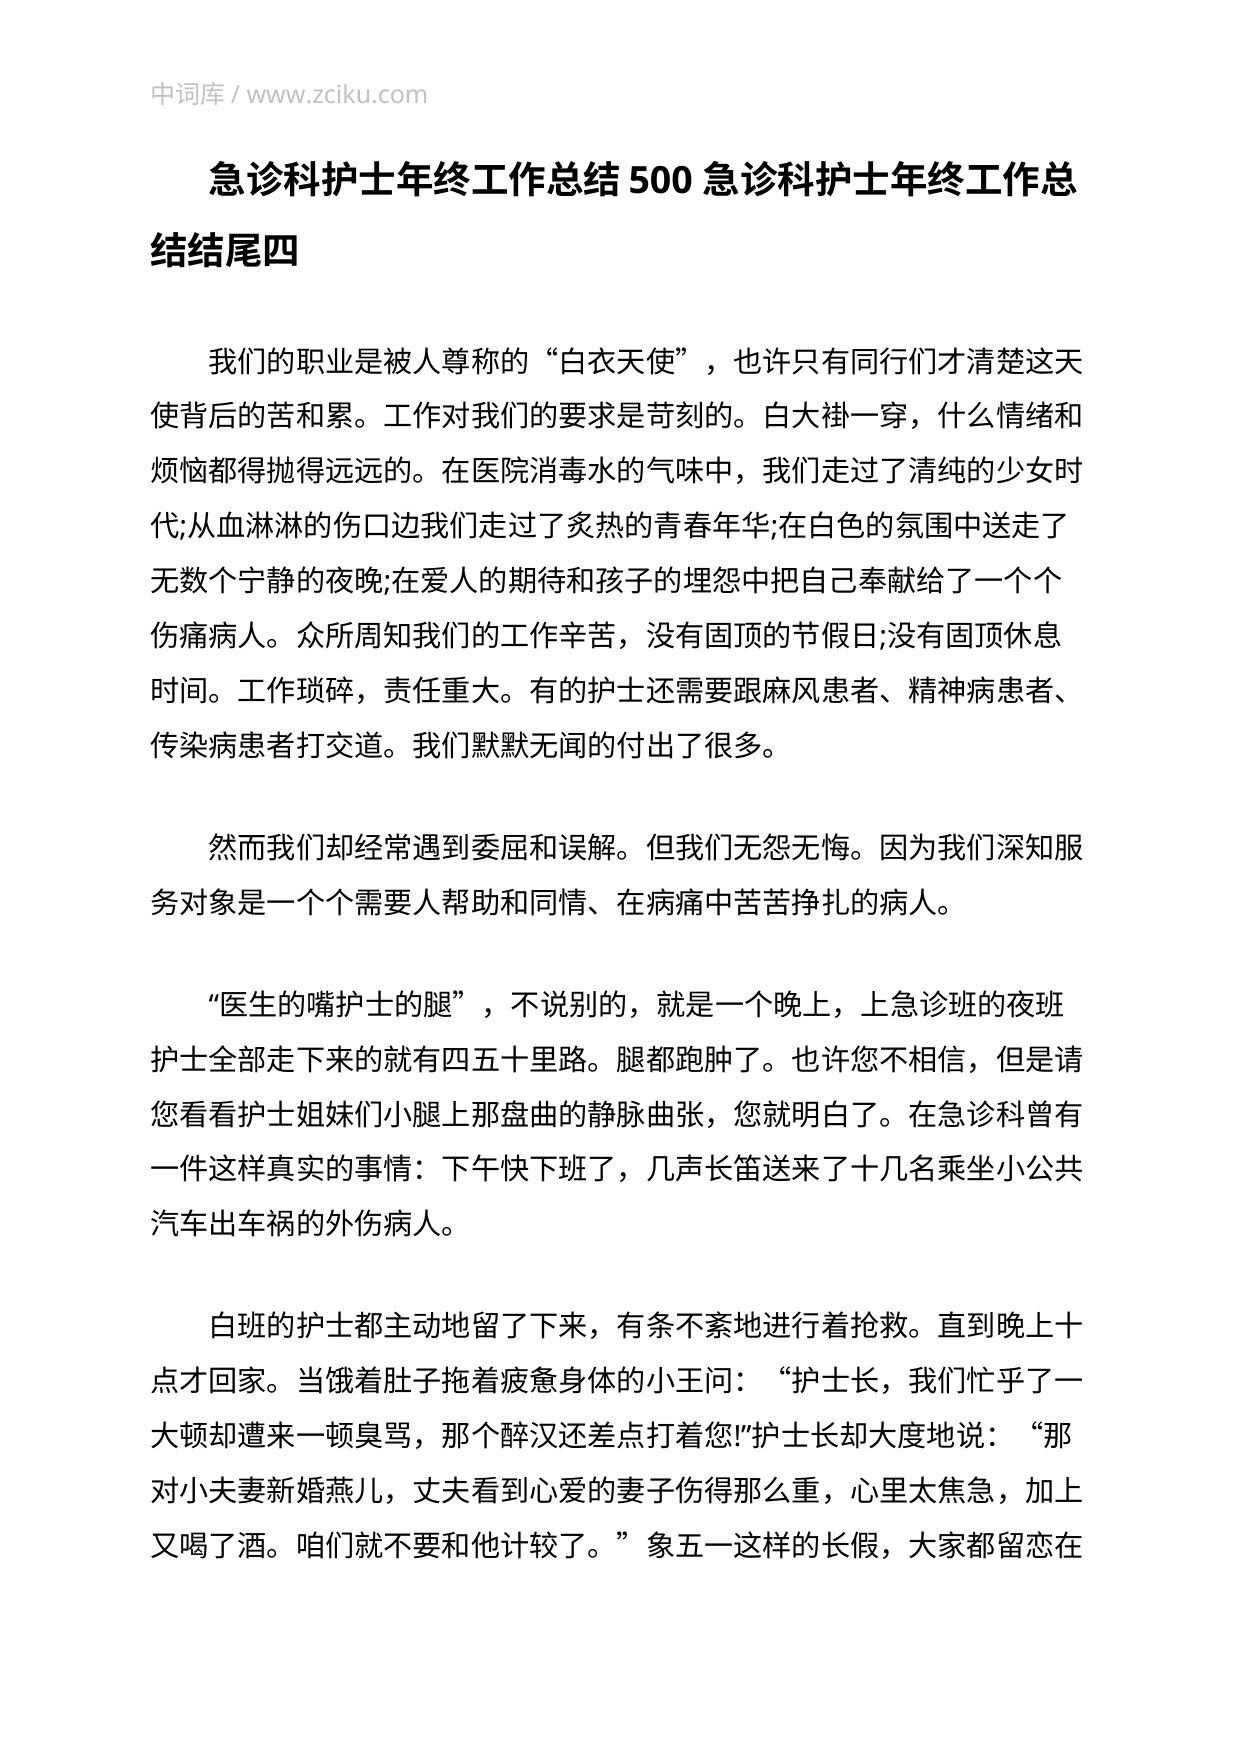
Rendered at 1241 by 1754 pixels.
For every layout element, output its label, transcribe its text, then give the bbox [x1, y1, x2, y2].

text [150, 1303, 1090, 1564]
text 我们的职业是被人尊称的“白衣天使”，也许只有同行们才清楚这天使背后的苦和累。工作对我们的要求是苛刻的。白大褂一穿，什么情绪和烦恼都得抛得远远的。在医院消毒水的气味中，我们走过了清纯的少女时代;从血淋淋的伤口边我们走过了炙热的青春年华;在白色的氛围中送走了无数个宁静的夜晚;在爱人的期待和孩子的埋怨中把自己奉献给了一个个伤痛病人。众所周知我们的工作辛苦，没有固顶的节假日;没有固顶休息时间。工作琐碎，责任重大。有的护士还需要跟麻风患者、精神病患者、传染病患者打交道。我们默默无闻的付出了很多。 [150, 338, 1090, 765]
text 然而我们却经常遇到委屈和误解。但我们无怨无悔。因为我们深知服务对象是一个个需要人帮助和同情、在病痛中苦苦挣扎的病人。 [150, 824, 1090, 922]
text “医生的嘴护士的腿”，不说别的，就是一个晚上，上急诊班的夜班护士全部走下来的就有四五十里路。腿都跑肿了。也许您不相信，但是请您看看护士姐妹们小腿上那盘曲的静脉曲张，您就明白了。在急诊科曾有一件这样真实的事情：下午快下班了，几声长笛送来了十几名乘坐小公共汽车出车祸的外伤病人。 [150, 981, 1090, 1243]
text 急诊科护士年终工作总结500 急诊科护士年终工作总结结尾四 [150, 150, 1090, 275]
